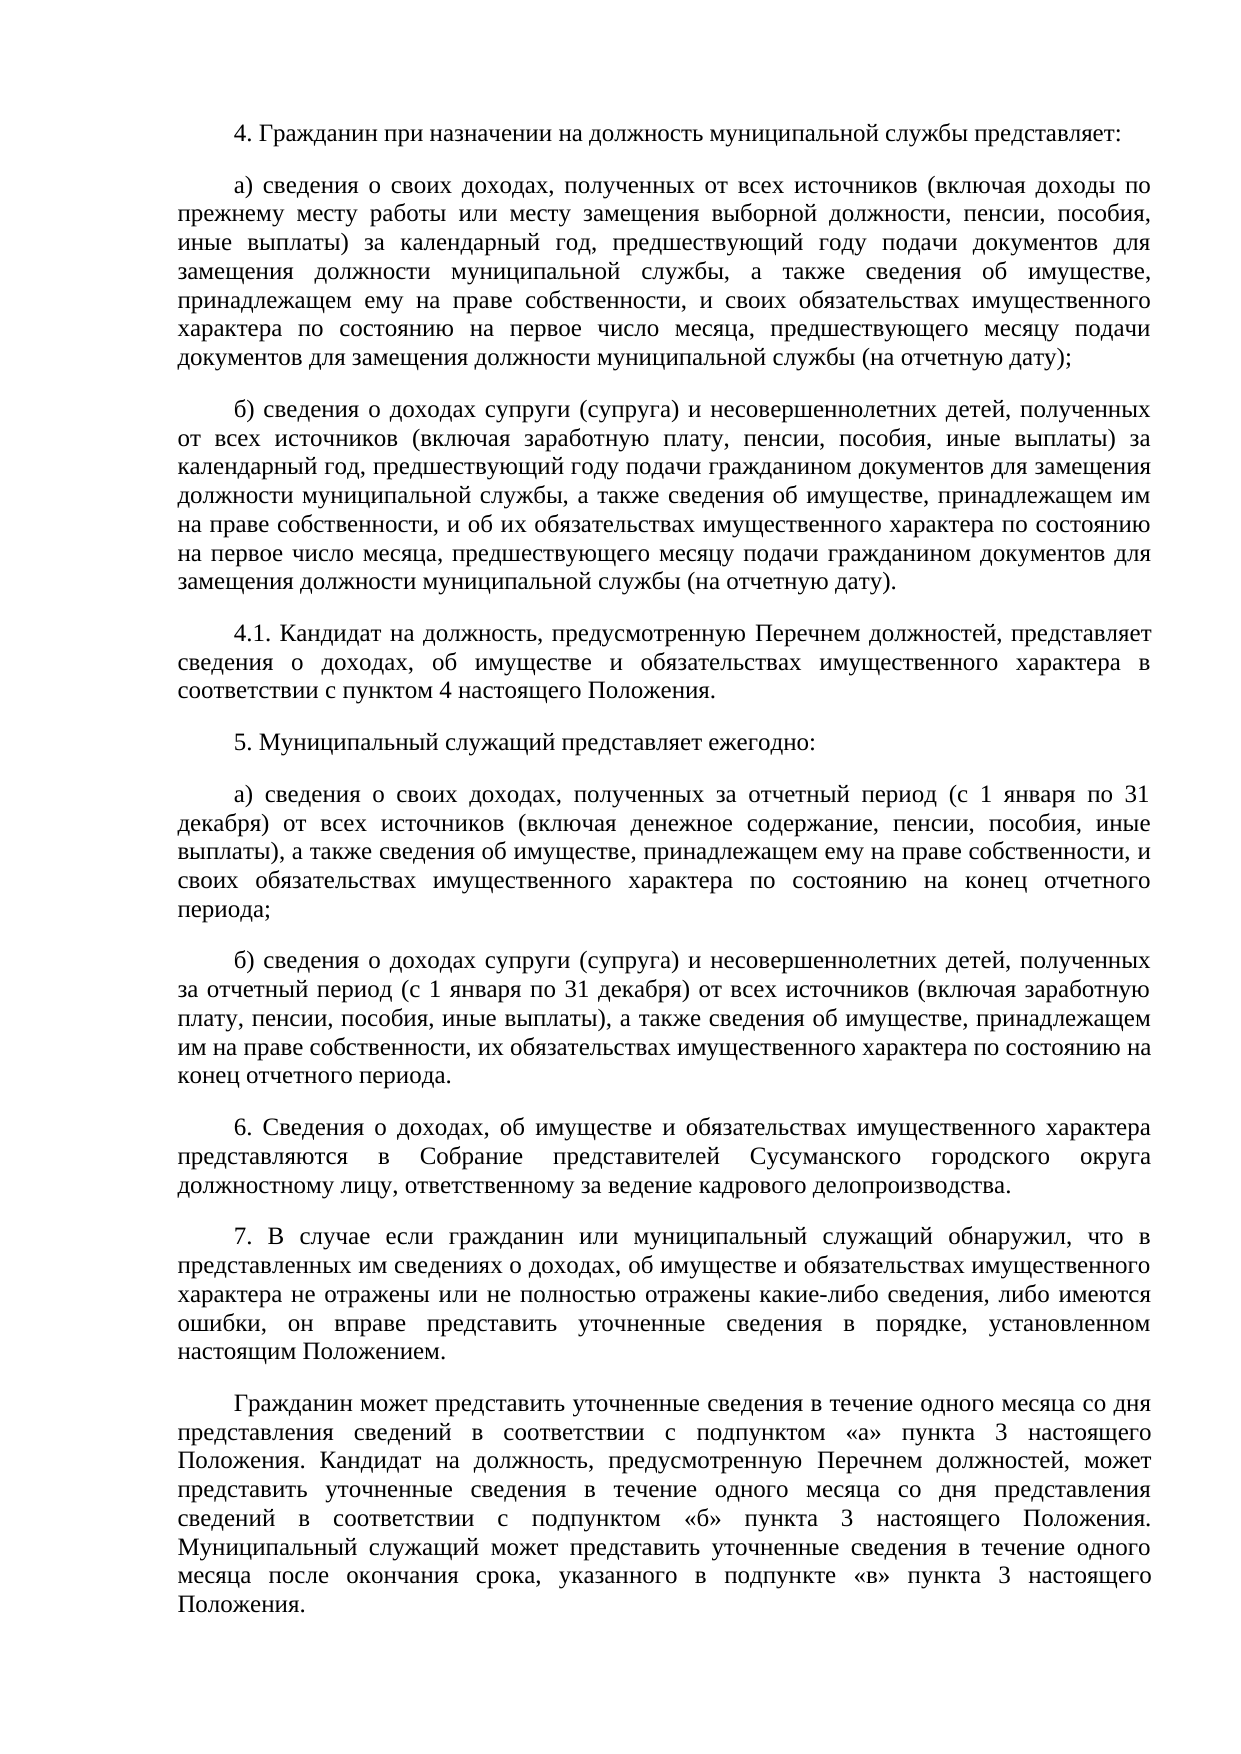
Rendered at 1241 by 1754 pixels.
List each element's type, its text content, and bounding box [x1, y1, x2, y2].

text Гражданин может представить уточненные сведения в течение одного месяца со дня представления сведений в соответствии с подпунктом «а» пункта 3 настоящего Положения. Кандидат на должность, предусмотренную Перечнем должностей, может представить уточненные сведения в течение одного месяца со дня представления сведений в соответствии с подпунктом «б» пункта 3 настоящего Положения. Муниципальный служащий может представить уточненные сведения в течение одного месяца после окончания срока, указанного в подпункте «в» пункта 3 настоящего Положения. [177, 1388, 1152, 1618]
text 4. Гражданин при назначении на должность муниципальной службы представляет: [177, 118, 1152, 147]
text б) сведения о доходах супруги (супруга) и несовершеннолетних детей, полученных от всех источников (включая заработную плату, пенсии, пособия, иные выплаты) за календарный год, предшествующий году подачи гражданином документов для замещения должности муниципальной службы, а также сведения об имуществе, принадлежащем им на праве собственности, и об их обязательствах имущественного характера по состоянию на первое число месяца, предшествующего месяцу подачи гражданином документов для замещения должности муниципальной службы (на отчетную дату). [177, 394, 1152, 595]
text 4.1. Кандидат на должность, предусмотренную Перечнем должностей, представляет сведения о доходах, об имуществе и обязательствах имущественного характера в соответствии с пунктом 4 настоящего Положения. [177, 618, 1152, 704]
text а) сведения о своих доходах, полученных от всех источников (включая доходы по прежнему месту работы или месту замещения выборной должности, пенсии, пособия, иные выплаты) за календарный год, предшествующий году подачи документов для замещения должности муниципальной службы, а также сведения об имуществе, принадлежащем ему на праве собственности, и своих обязательствах имущественного характера по состоянию на первое число месяца, предшествующего месяцу подачи документов для замещения должности муниципальной службы (на отчетную дату); [177, 170, 1152, 371]
text 7. В случае если гражданин или муниципальный служащий обнаружил, что в представленных им сведениях о доходах, об имуществе и обязательствах имущественного характера не отражены или не полностью отражены какие-либо сведения, либо имеются ошибки, он вправе представить уточненные сведения в порядке, установленном настоящим Положением. [177, 1221, 1152, 1365]
text б) сведения о доходах супруги (супруга) и несовершеннолетних детей, полученных за отчетный период (с 1 января по 31 декабря) от всех источников (включая заработную плату, пенсии, пособия, иные выплаты), а также сведения об имуществе, принадлежащем им на праве собственности, их обязательствах имущественного характера по состоянию на конец отчетного периода. [177, 946, 1152, 1089]
text а) сведения о своих доходах, полученных за отчетный период (с 1 января по 31 декабря) от всех источников (включая денежное содержание, пенсии, пособия, иные выплаты), а также сведения об имуществе, принадлежащем ему на праве собственности, и своих обязательствах имущественного характера по состоянию на конец отчетного периода; [177, 779, 1152, 923]
text 6. Сведения о доходах, об имуществе и обязательствах имущественного характера представляются в Собрание представителей Сусуманского городского округа должностному лицу, ответственному за ведение кадрового делопроизводства. [177, 1112, 1152, 1198]
text 5. Муниципальный служащий представляет ежегодно: [177, 727, 1152, 756]
